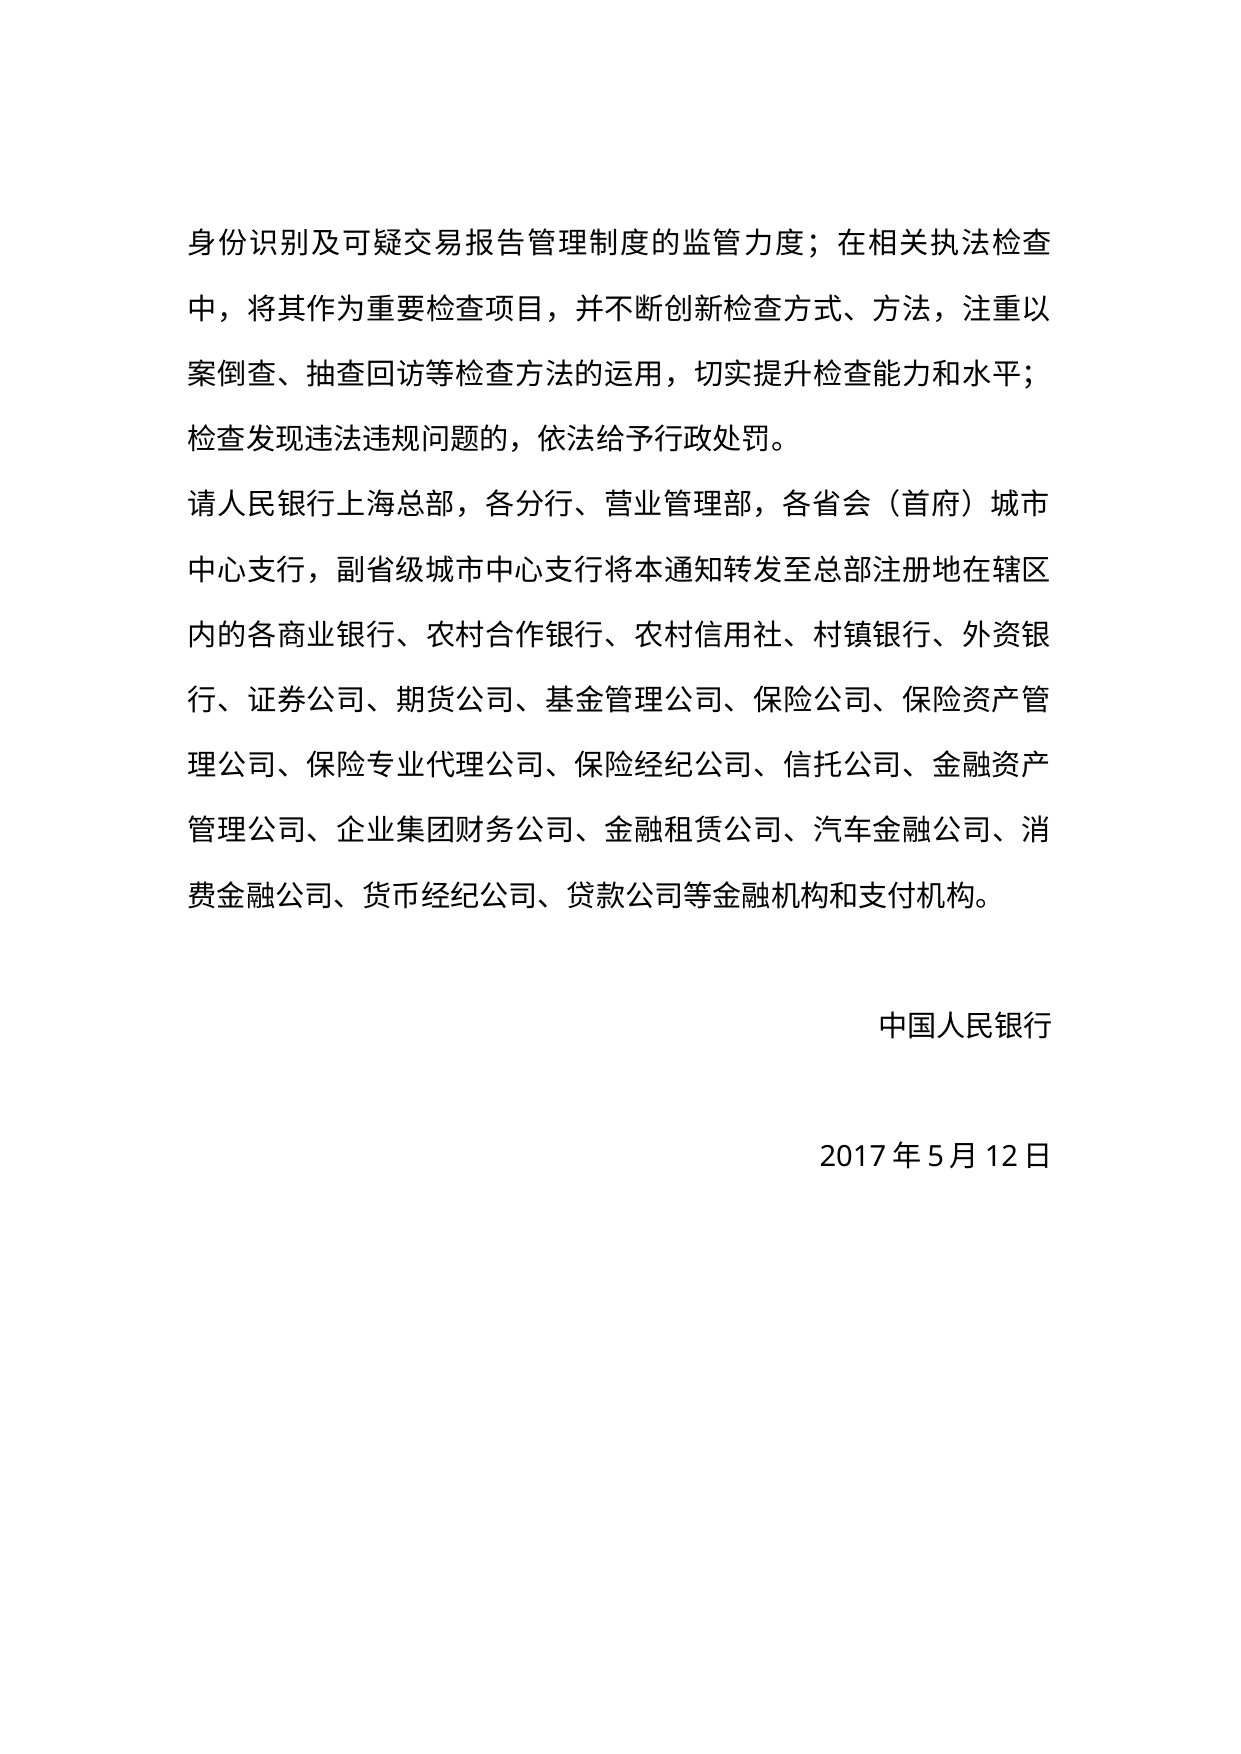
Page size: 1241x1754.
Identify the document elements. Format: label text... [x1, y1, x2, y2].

text 中国人民银行 [187, 991, 1053, 1056]
text 2017年5月12日 [187, 1121, 1053, 1187]
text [187, 208, 1053, 469]
text 请人民银行上海总部，各分行、营业管理部，各省会（首府）城市中心支行，副省级城市中心支行将本通知转发至总部注册地在辖区内的各商业银行、农村合作银行、农村信用社、村镇银行、外资银行、证券公司、期货公司、基金管理公司、保险公司、保险资产管理公司、保险专业代理公司、保险经纪公司、信托公司、金融资产管理公司、企业集团财务公司、金融租赁公司、汽车金融公司、消费金融公司、货币经纪公司、贷款公司等金融机构和支付机构。 [187, 469, 1053, 926]
